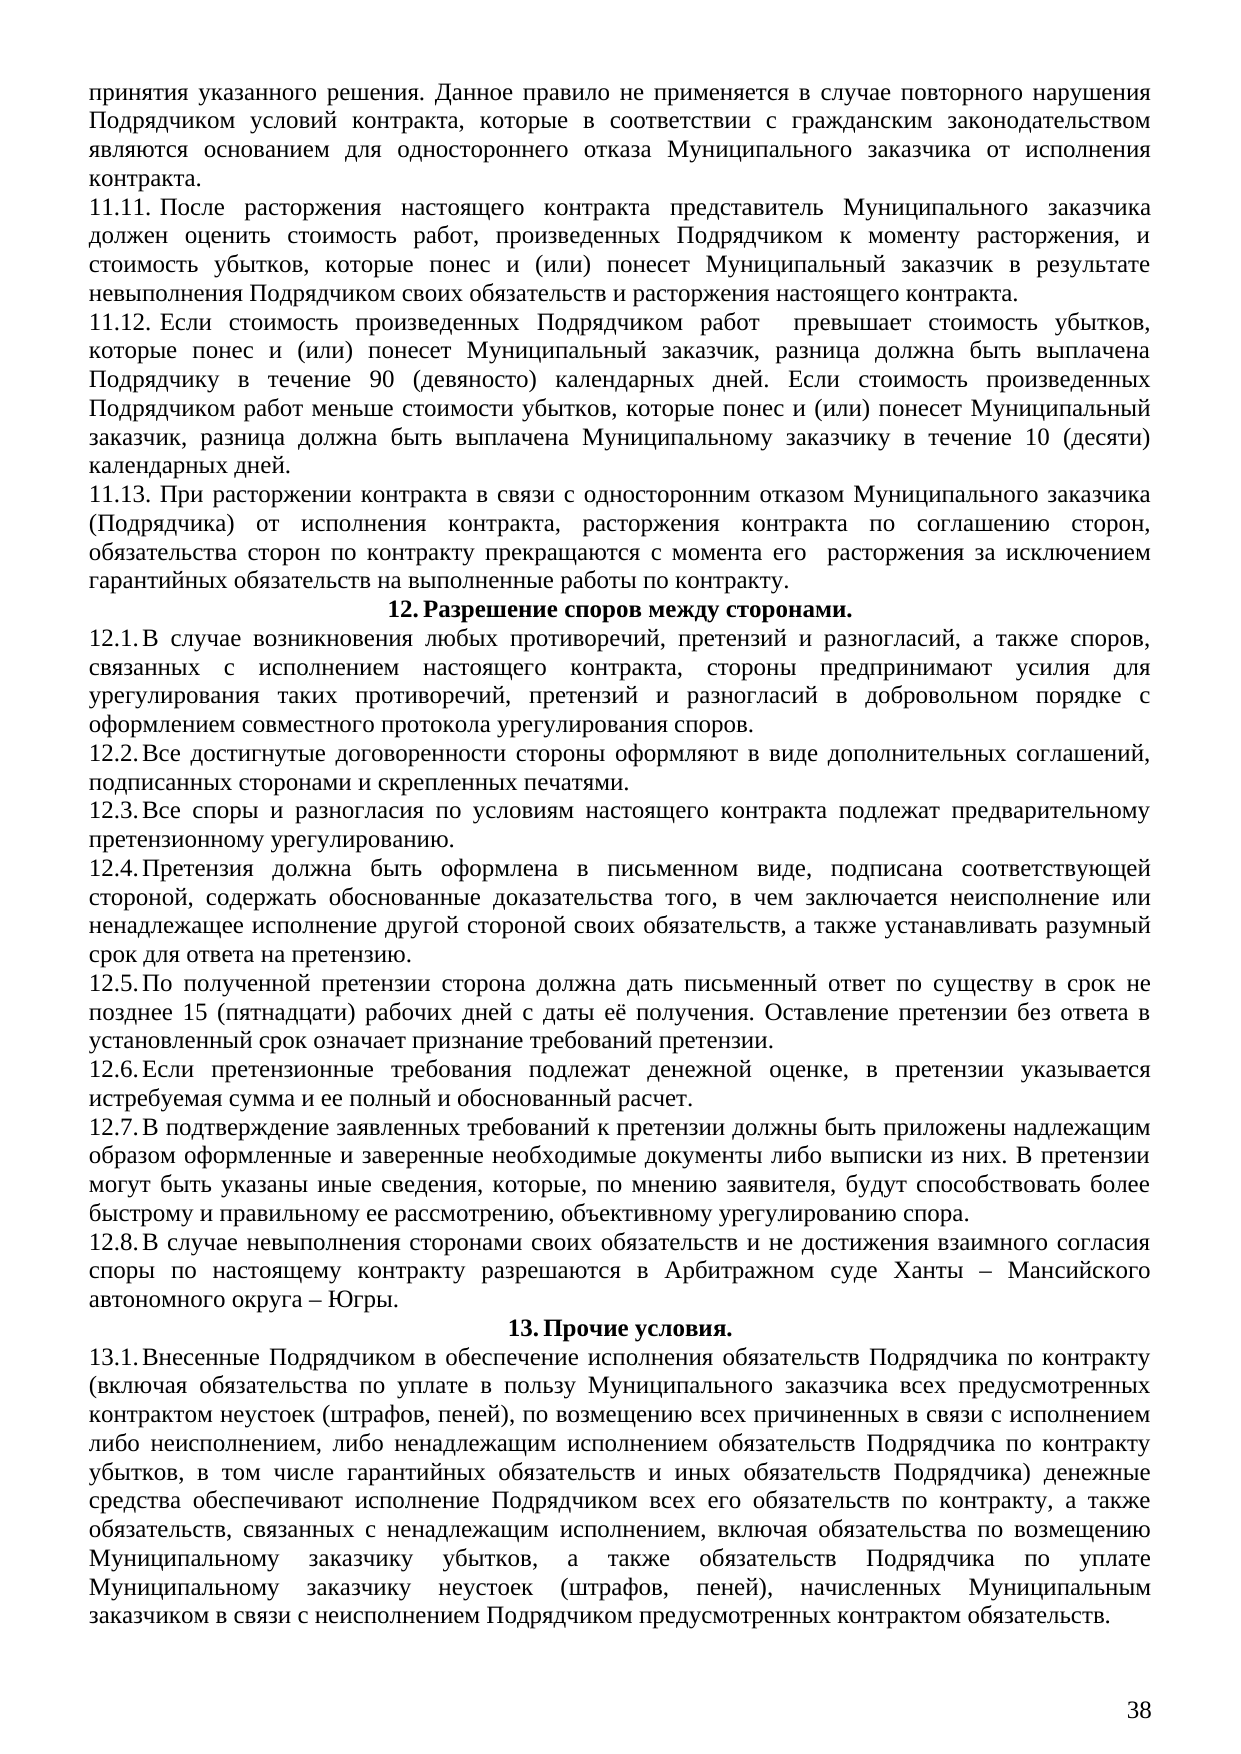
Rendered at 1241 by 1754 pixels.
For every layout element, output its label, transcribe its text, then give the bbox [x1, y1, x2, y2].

list Прочие условия. [89, 1313, 1152, 1342]
list В подтверждение заявленных требований к претензии должны быть приложены надлежащим образом оформленные и заверенные необходимые документы либо выписки из них. В претензии могут быть указаны иные сведения, которые, по мнению заявителя, будут способствовать более быстрому и правильному ее рассмотрению, объективному урегулированию спора. [89, 1112, 1152, 1227]
list В случае невыполнения сторонами своих обязательств и не достижения взаимного согласия споры по настоящему контракту разрешаются в Арбитражном суде Ханты – Мансийского автономного округа – Югры. [89, 1227, 1152, 1313]
list Если стоимость произведенных Подрядчиком работ превышает стоимость убытков, которые понес и (или) понесет Муниципальный заказчик, разница должна быть выплачена Подрядчику в течение 90 (девяносто) календарных дней. Если стоимость произведенных Подрядчиком работ меньше стоимости убытков, которые понес и (или) понесет Муниципальный заказчик, разница должна быть выплачена Муниципальному заказчику в течение 10 (десяти) календарных дней. [89, 307, 1152, 479]
list Все споры и разногласия по условиям настоящего контракта подлежат предварительному претензионному урегулированию. [89, 796, 1152, 853]
list В случае возникновения любых противоречий, претензий и разногласий, а также споров, связанных с исполнением настоящего контракта, стороны предпринимают усилия для урегулирования таких противоречий, претензий и разногласий в добровольном порядке с оформлением совместного протокола урегулирования споров. [89, 623, 1152, 738]
list После расторжения настоящего контракта представитель Муниципального заказчика должен оценить стоимость работ, произведенных Подрядчиком к моменту расторжения, и стоимость убытков, которые понес и (или) понесет Муниципальный заказчик в результате невыполнения Подрядчиком своих обязательств и расторжения настоящего контракта. [89, 192, 1152, 307]
list Разрешение споров между сторонами. [89, 594, 1152, 623]
list Претензия должна быть оформлена в письменном виде, подписана соответствующей стороной, содержать обоснованные доказательства того, в чем заключается неисполнение или ненадлежащее исполнение другой стороной своих обязательств, а также устанавливать разумный срок для ответа на претензию. [89, 853, 1152, 968]
list Внесенные Подрядчиком в обеспечение исполнения обязательств Подрядчика по контракту (включая обязательства по уплате в пользу Муниципального заказчика всех предусмотренных контрактом неустоек (штрафов, пеней), по возмещению всех причиненных в связи с исполнением либо неисполнением, либо ненадлежащим исполнением обязательств Подрядчика по контракту убытков, в том числе гарантийных обязательств и иных обязательств Подрядчика) денежные средства обеспечивают исполнение Подрядчиком всех его обязательств по контракту, а также обязательств, связанных с ненадлежащим исполнением, включая обязательства по возмещению Муниципальному заказчику убытков, а также обязательств Подрядчика по уплате Муниципальному заказчику неустоек (штрафов, пеней), начисленных Муниципальным заказчиком в связи с неисполнением Подрядчиком предусмотренных контрактом обязательств. [89, 1342, 1152, 1629]
list По полученной претензии сторона должна дать письменный ответ по существу в срок не позднее 15 (пятнадцати) рабочих дней с даты её получения. Оставление претензии без ответа в установленный срок означает признание требований претензии. [89, 968, 1152, 1054]
list Если претензионные требования подлежат денежной оценке, в претензии указывается истребуемая сумма и ее полный и обоснованный расчет. [89, 1054, 1152, 1112]
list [89, 77, 1152, 192]
list Все достигнутые договоренности стороны оформляют в виде дополнительных соглашений, подписанных сторонами и скрепленных печатями. [89, 738, 1152, 796]
list При расторжении контракта в связи с односторонним отказом Муниципального заказчика (Подрядчика) от исполнения контракта, расторжения контракта по соглашению сторон, обязательства сторон по контракту прекращаются с момента его расторжения за исключением гарантийных обязательств на выполненные работы по контракту. [89, 479, 1152, 594]
